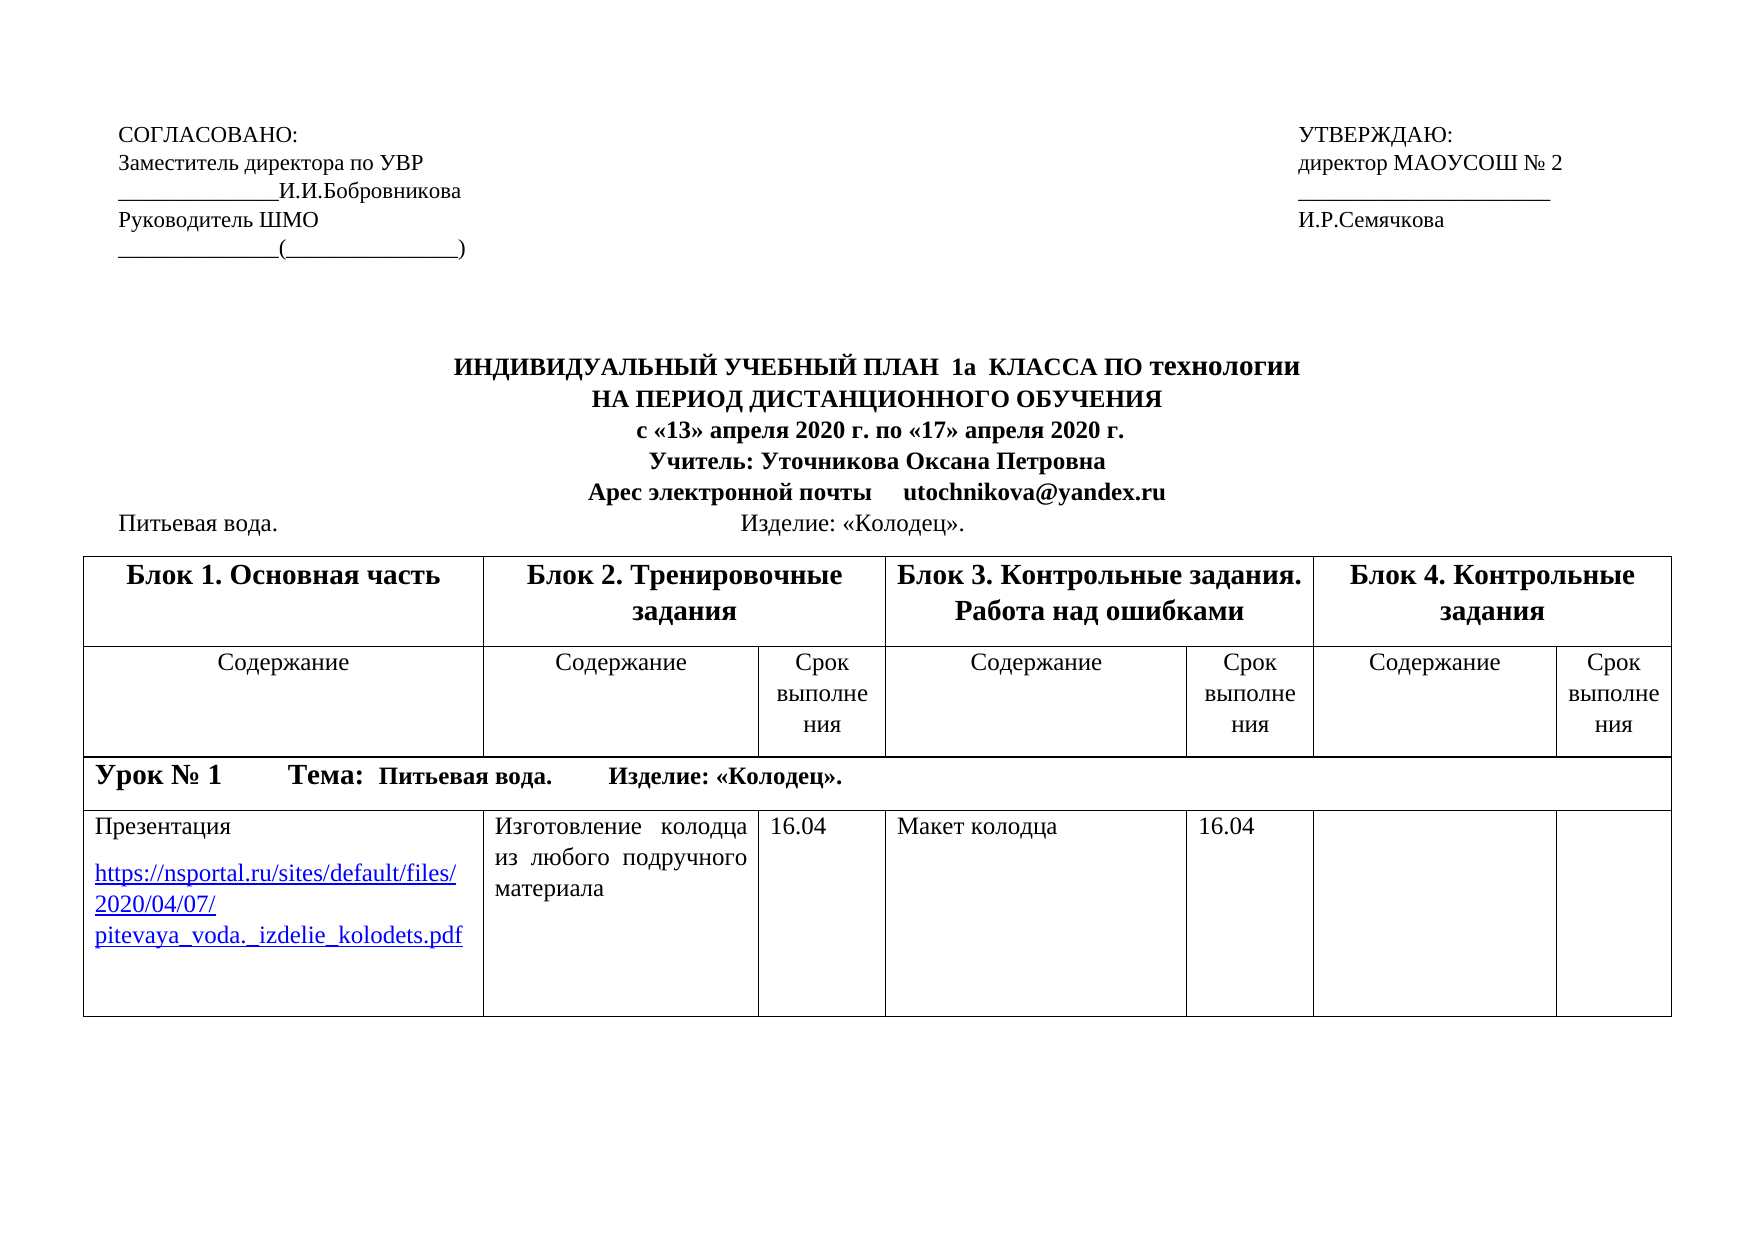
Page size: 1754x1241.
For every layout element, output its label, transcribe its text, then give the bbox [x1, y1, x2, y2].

table_cell Макет колодца [886, 811, 1186, 1016]
table_header Блок 3. Контрольные задания. Работа над ошибками [886, 557, 1313, 646]
table_cell Содержание [484, 647, 758, 756]
table_cell Срок выполнения [1557, 647, 1671, 756]
table_cell 16.04 [1187, 811, 1313, 1016]
table_cell [1557, 811, 1671, 1016]
table_cell Изготовление колодца из любого подручного материала [484, 811, 758, 1016]
text с «13» апреля 2020 г. по «17» апреля 2020 г. [118, 415, 1636, 444]
table_cell Содержание [1314, 647, 1556, 756]
text ИНДИВИДУАЛЬНЫЙ УЧЕБНЫЙ ПЛАН 1а КЛАССА ПО технологии [118, 348, 1636, 382]
text Учитель: Уточникова Оксана Петровна [118, 446, 1636, 475]
text Руководитель ШМО И.Р.Семячкова [118, 206, 1636, 232]
text СОГЛАСОВАНО: УТВЕРЖДАЮ: [118, 121, 1636, 147]
text Арес электронной почты utochnikova@yandex.ru [118, 477, 1636, 506]
text НА ПЕРИОД ДИСТАНЦИОННОГО ОБУЧЕНИЯ [118, 384, 1636, 413]
table_cell Урок № 1 Тема: Питьевая вода. Изделие: «Колодец». [84, 758, 1671, 810]
text Питьевая вода. Изделие: «Колодец». [118, 508, 1636, 537]
table_header Блок 4. Контрольные задания [1314, 557, 1671, 646]
text ______________(_______________) [118, 234, 1636, 261]
table_cell Срок выполнения [759, 647, 885, 756]
table_cell Содержание [886, 647, 1186, 756]
table_cell Презентация https://nsportal.ru/sites/default/files/2020/04/07/pitevaya_voda._izdelie_kolodets.pdf [84, 811, 483, 1016]
table_header Блок 1. Основная часть [84, 557, 483, 646]
text ______________И.И.Бобровникова ______________________ [118, 178, 1636, 204]
table_cell 16.04 [759, 811, 885, 1016]
table_cell Содержание [84, 647, 483, 756]
text Заместитель директора по УВР директор МАОУСОШ № 2 [118, 149, 1636, 176]
table_cell Срок выполнения [1187, 647, 1313, 756]
table_header Блок 2. Тренировочные задания [484, 557, 885, 646]
table_cell [1314, 811, 1556, 1016]
